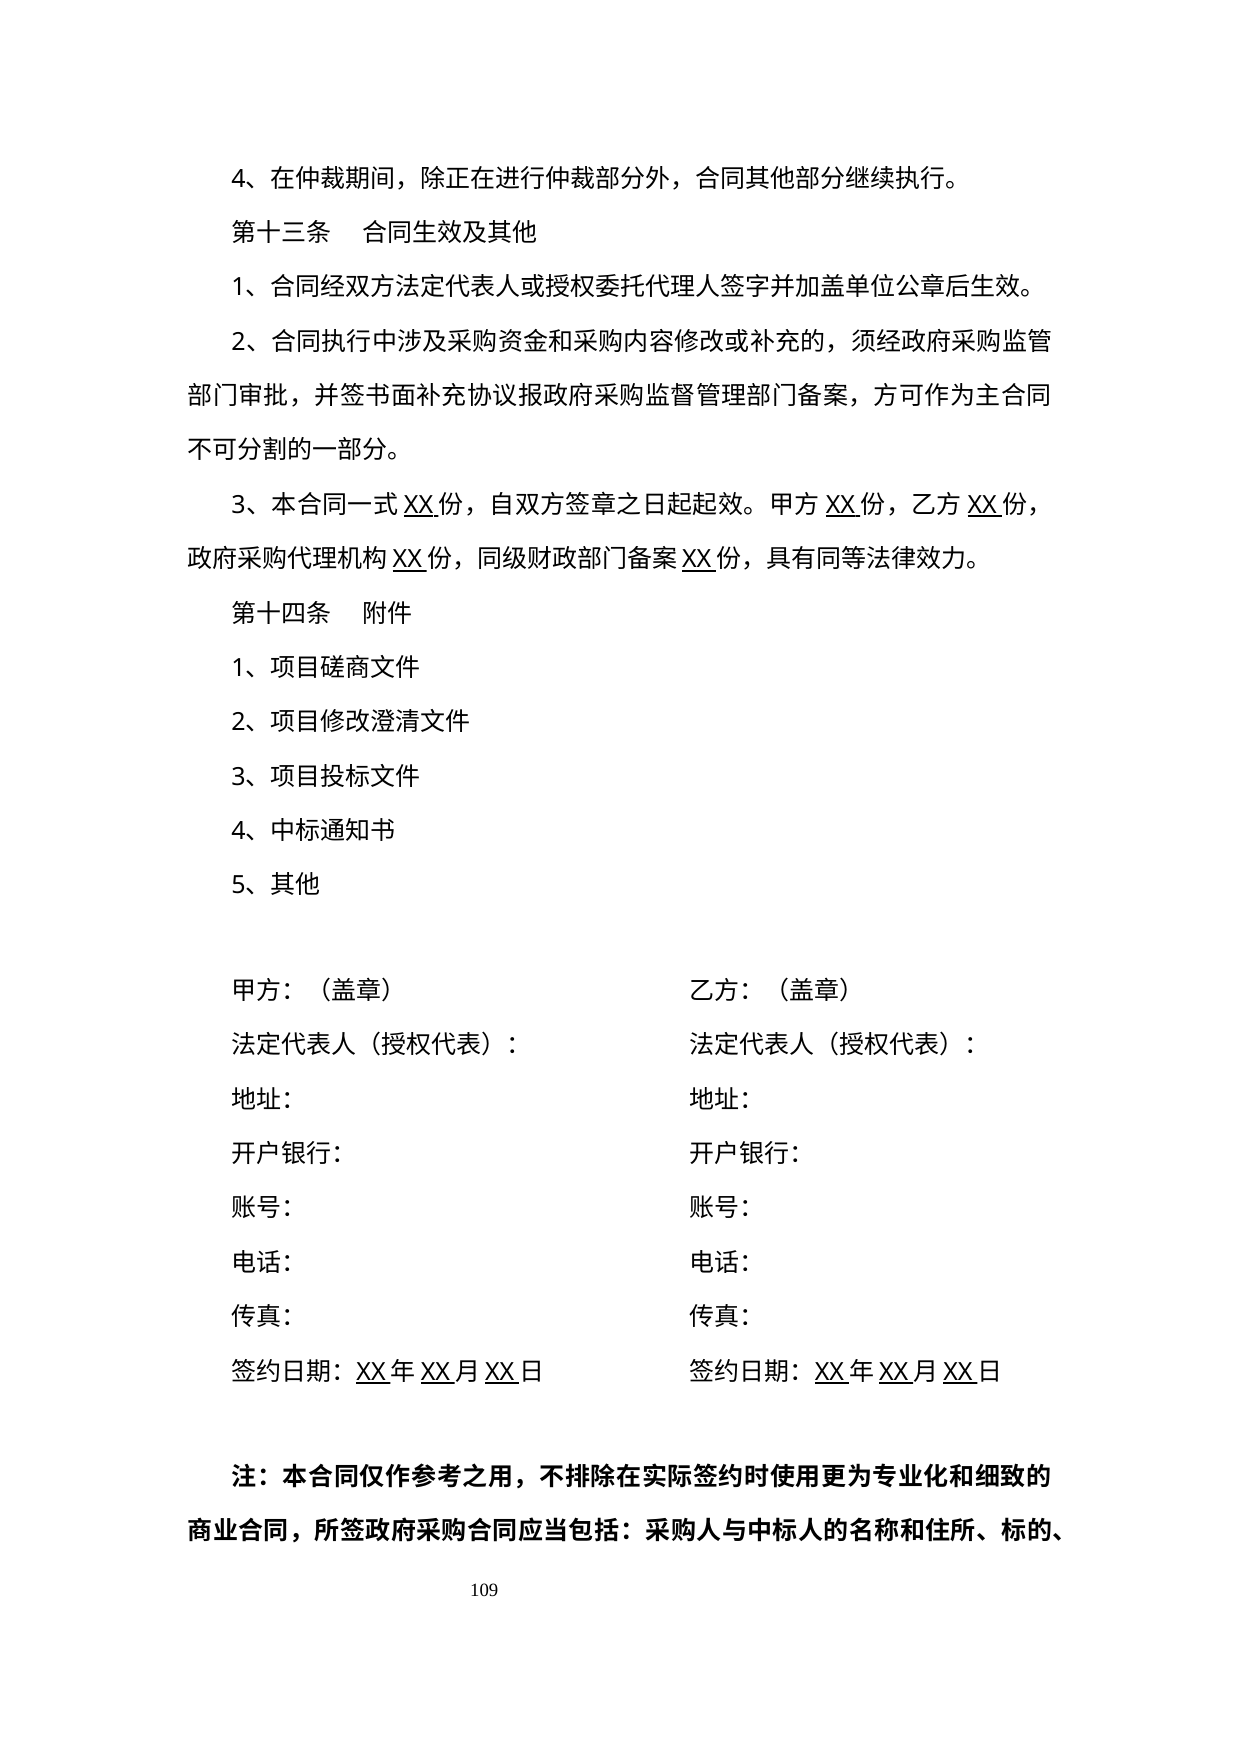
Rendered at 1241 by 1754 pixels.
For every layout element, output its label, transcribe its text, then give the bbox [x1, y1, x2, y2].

text 签约日期：XX年XX月XX日 签约日期：XX年XX月XX日 [187, 1351, 1053, 1387]
text 4、在仲裁期间，除正在进行仲裁部分外，合同其他部分继续执行。 [187, 158, 1053, 194]
text 3、项目投标文件 [187, 756, 1053, 792]
text 地址： 地址： [187, 1079, 1053, 1115]
text 法定代表人（授权代表）： 法定代表人（授权代表）： [187, 1025, 1053, 1061]
text 甲方：（盖章） 乙方：（盖章） [187, 970, 1053, 1007]
text 1、合同经双方法定代表人或授权委托代理人签字并加盖单位公章后生效。 [187, 267, 1053, 303]
text 5、其他 [187, 865, 1053, 901]
text 第十四条 附件 [187, 593, 1053, 629]
text 账号： 账号： [187, 1188, 1053, 1224]
text 4、中标通知书 [187, 811, 1053, 847]
text 电话： 电话： [187, 1242, 1053, 1278]
text 1、项目磋商文件 [187, 647, 1053, 684]
text 传真： 传真： [187, 1297, 1053, 1333]
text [187, 1456, 1053, 1547]
text 2、项目修改澄清文件 [187, 702, 1053, 738]
text 3、本合同一式XX份，自双方签章之日起起效。甲方XX份，乙方XX份，政府采购代理机构XX份，同级财政部门备案XX份，具有同等法律效力。 [187, 484, 1053, 575]
text 2、合同执行中涉及采购资金和采购内容修改或补充的，须经政府采购监管部门审批，并签书面补充协议报政府采购监督管理部门备案，方可作为主合同不可分割的一部分。 [187, 321, 1053, 466]
text 开户银行： 开户银行： [187, 1133, 1053, 1170]
text 第十三条 合同生效及其他 [187, 212, 1053, 249]
